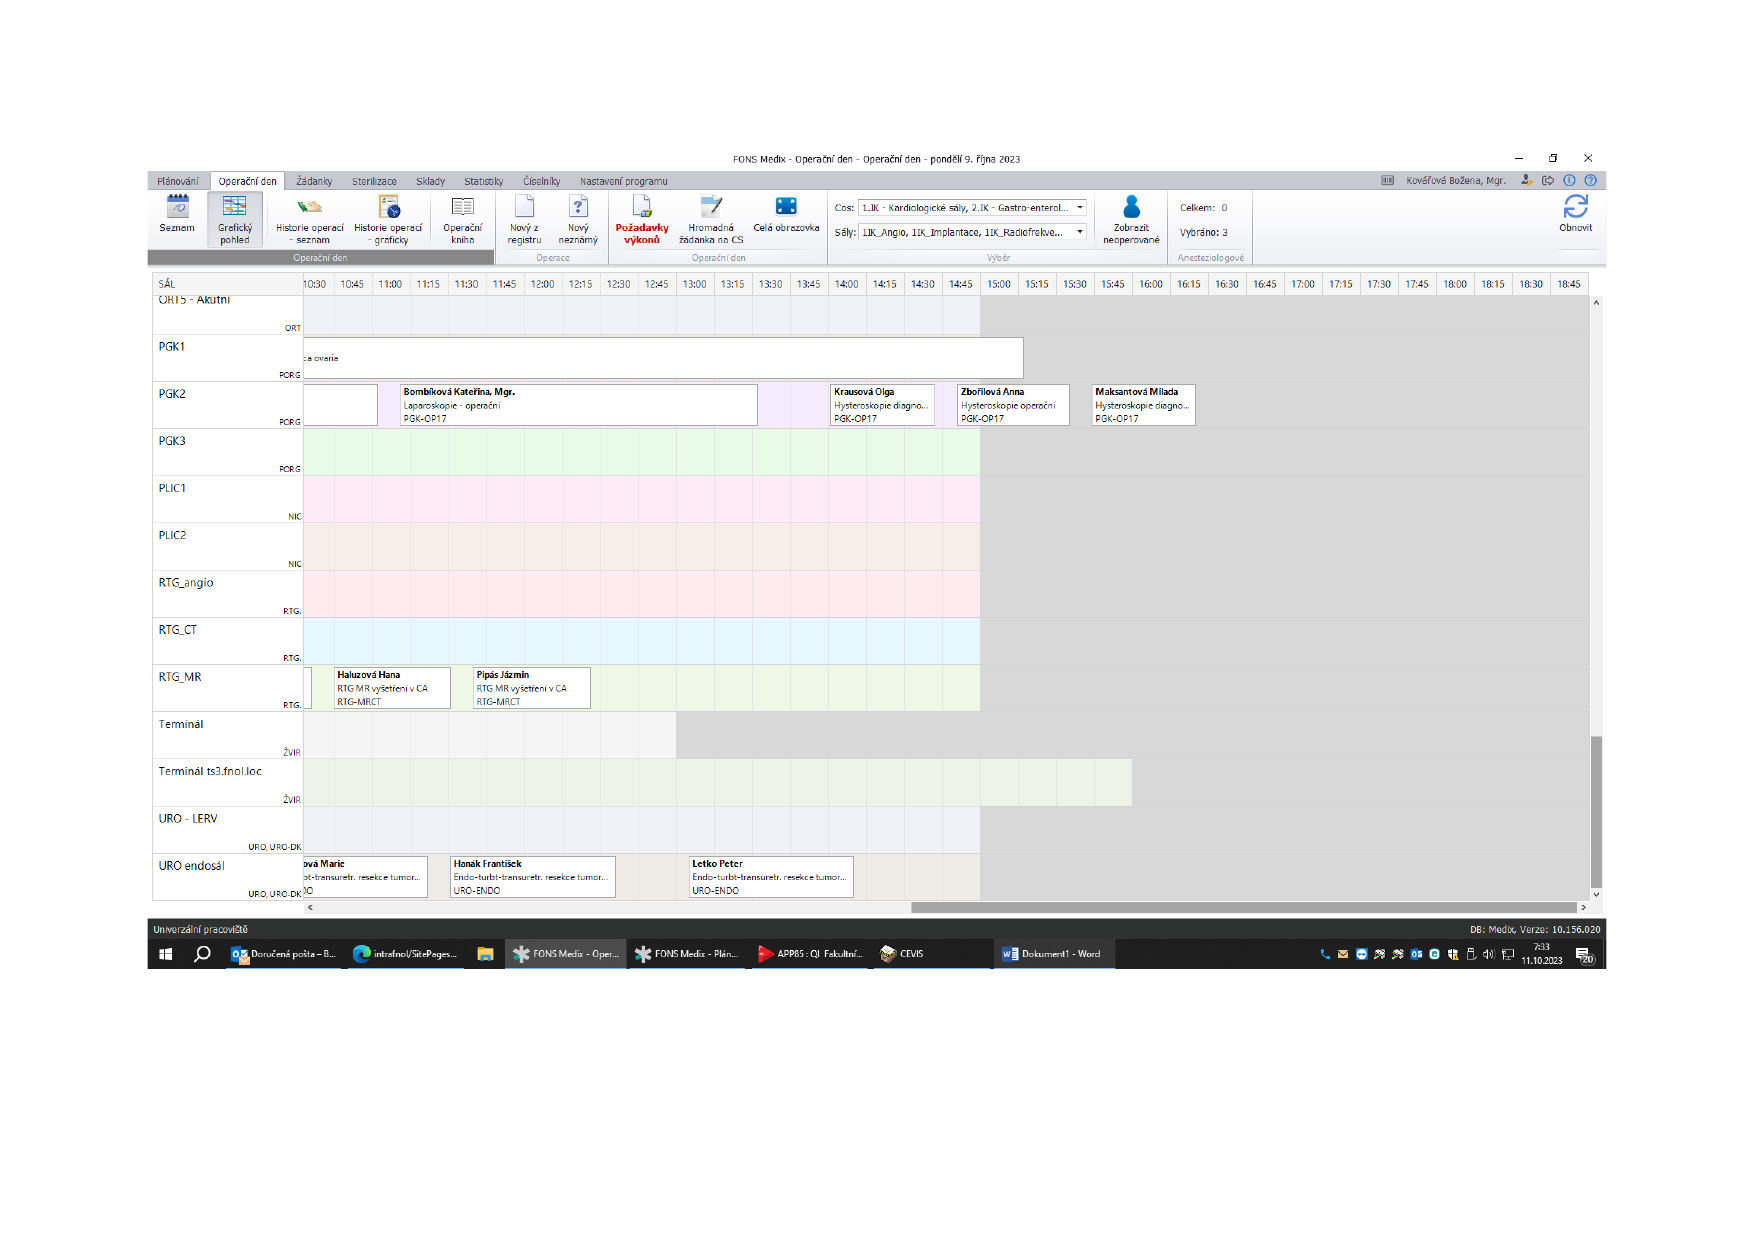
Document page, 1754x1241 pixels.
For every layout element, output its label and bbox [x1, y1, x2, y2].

picture [147, 147, 1607, 969]
